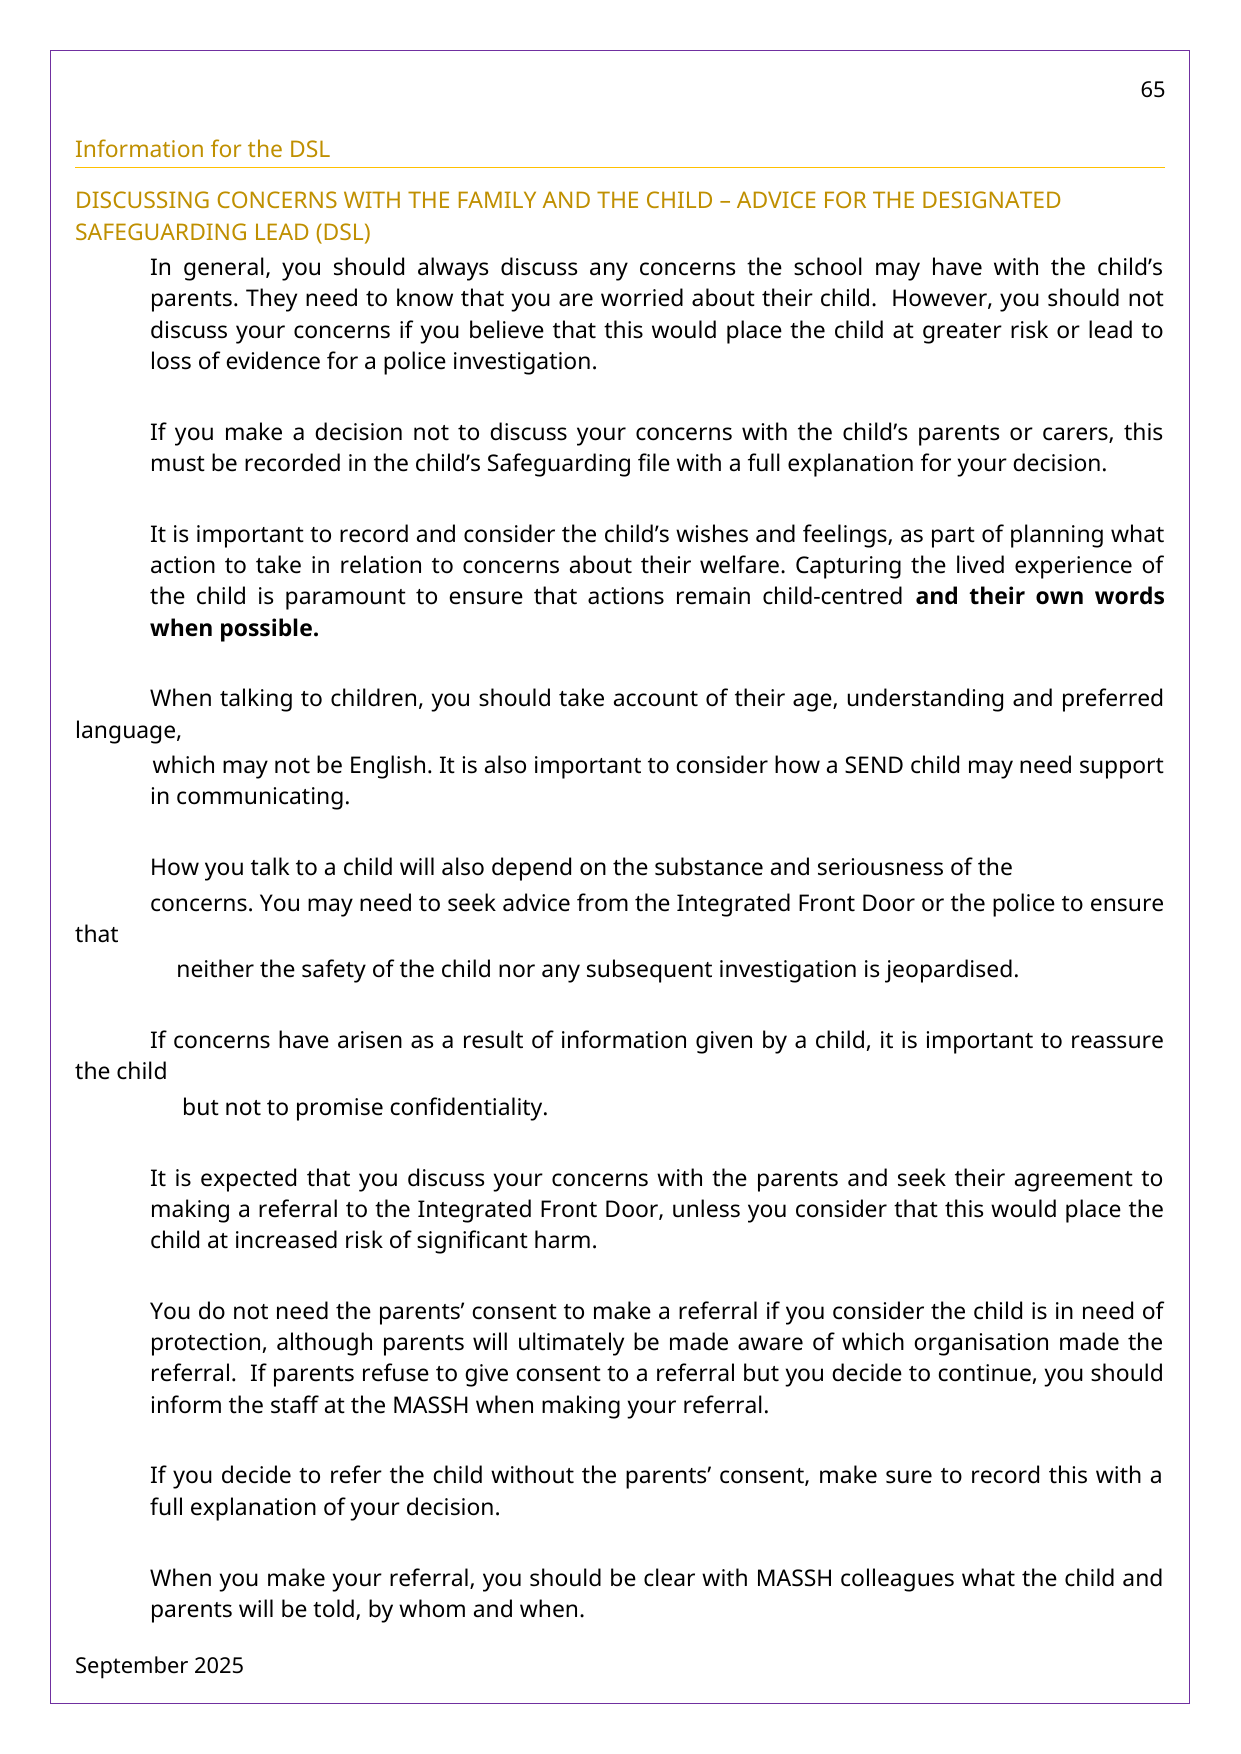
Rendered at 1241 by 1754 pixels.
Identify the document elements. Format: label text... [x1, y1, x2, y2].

subtitle DISCUSSING CONCERNS WITH THE FAMILY AND THE CHILD – ADVICE FOR THE DESIGNATED SAFEGUARDING LEAD (DSL) [75, 184, 1165, 247]
text neither the safety of the child nor any subsequent investigation is jeopardised. [75, 953, 1165, 984]
text which may not be English. It is also important to consider how a SEND child may need support in communicating. [150, 749, 1165, 812]
text If you make a decision not to discuss your concerns with the child’s parents or carers, this must be recorded in the child’s Safeguarding file with a full explanation for your decision. [75, 416, 1165, 478]
text How you talk to a child will also depend on the substance and seriousness of the [75, 851, 1165, 882]
text If concerns have arisen as a result of information given by a child, it is important to reassure the child [75, 1024, 1165, 1087]
text It is important to record and consider the child’s wishes and feelings, as part of planning what action to take in relation to concerns about their welfare. Capturing the lived experience of the child is paramount to ensure that actions remain child-centred and their own words when possible. [75, 518, 1165, 643]
text If you decide to refer the child without the parents’ consent, make sure to record this with a full explanation of your decision. [75, 1459, 1165, 1522]
text When talking to children, you should take account of their age, understanding and preferred language, [75, 682, 1165, 745]
text concerns. You may need to seek advice from the Integrated Front Door or the police to ensure that [75, 887, 1165, 949]
text When you make your referral, you should be clear with MASSH colleagues what the child and parents will be told, by whom and when. [75, 1562, 1165, 1624]
text In general, you should always discuss any concerns the school may have with the child’s parents. They need to know that you are worried about their child. However, you should not discuss your concerns if you believe that this would place the child at greater risk or lead to loss of evidence for a police investigation. [75, 251, 1165, 376]
text It is expected that you discuss your concerns with the parents and seek their agreement to making a referral to the Integrated Front Door, unless you consider that this would place the child at increased risk of significant harm. [75, 1162, 1165, 1255]
text You do not need the parents’ consent to make a referral if you consider the child is in need of protection, although parents will ultimately be made aware of which organisation made the referral. If parents refuse to give consent to a referral but you decide to continue, you should inform the staff at the MASSH when making your referral. [75, 1295, 1165, 1420]
text but not to promise confidentiality. [75, 1091, 1165, 1122]
subtitle Information for the DSL [75, 133, 1165, 167]
